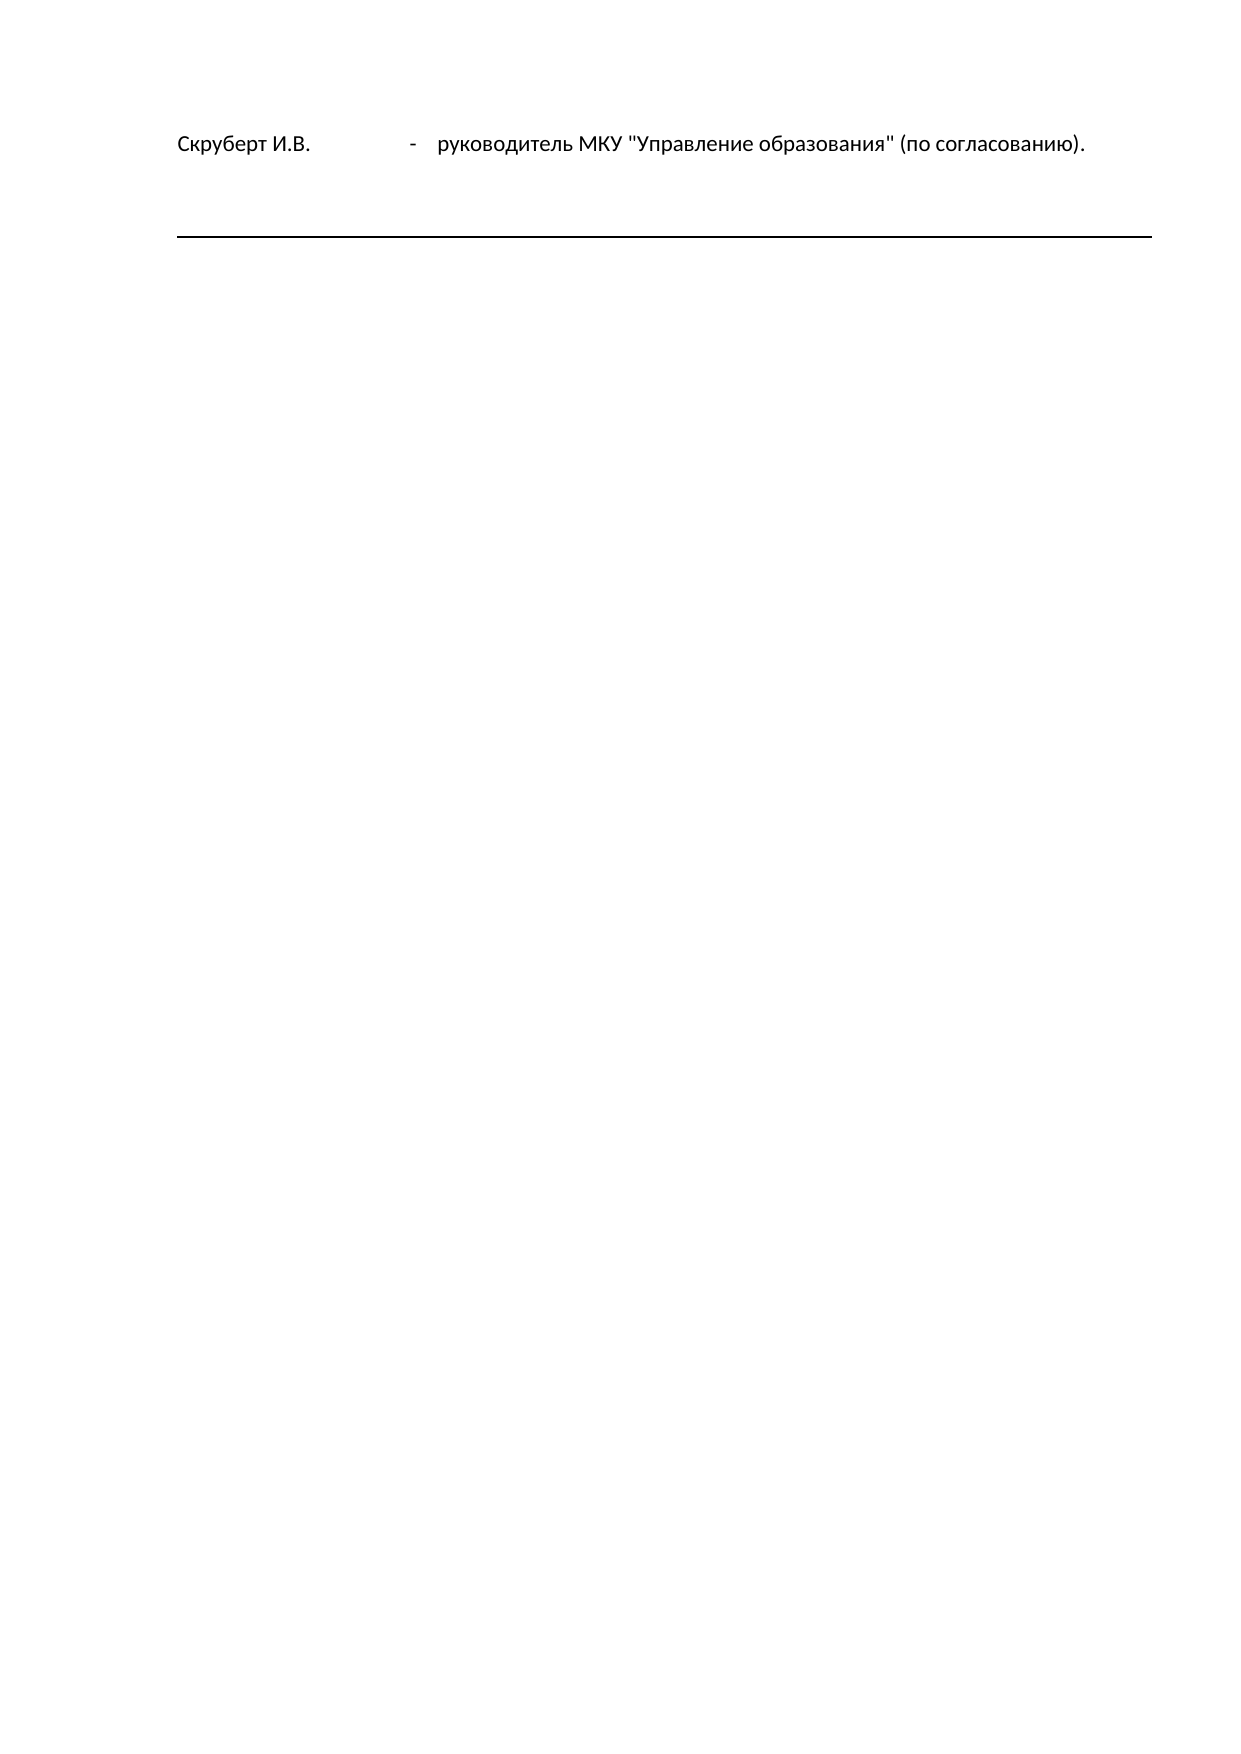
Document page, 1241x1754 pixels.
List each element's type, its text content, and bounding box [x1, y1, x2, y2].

table_cell - [395, 118, 431, 167]
table_cell руководитель МКУ "Управление образования" (по согласованию). [431, 118, 1116, 167]
table_cell Скруберт И.В. [171, 118, 395, 167]
